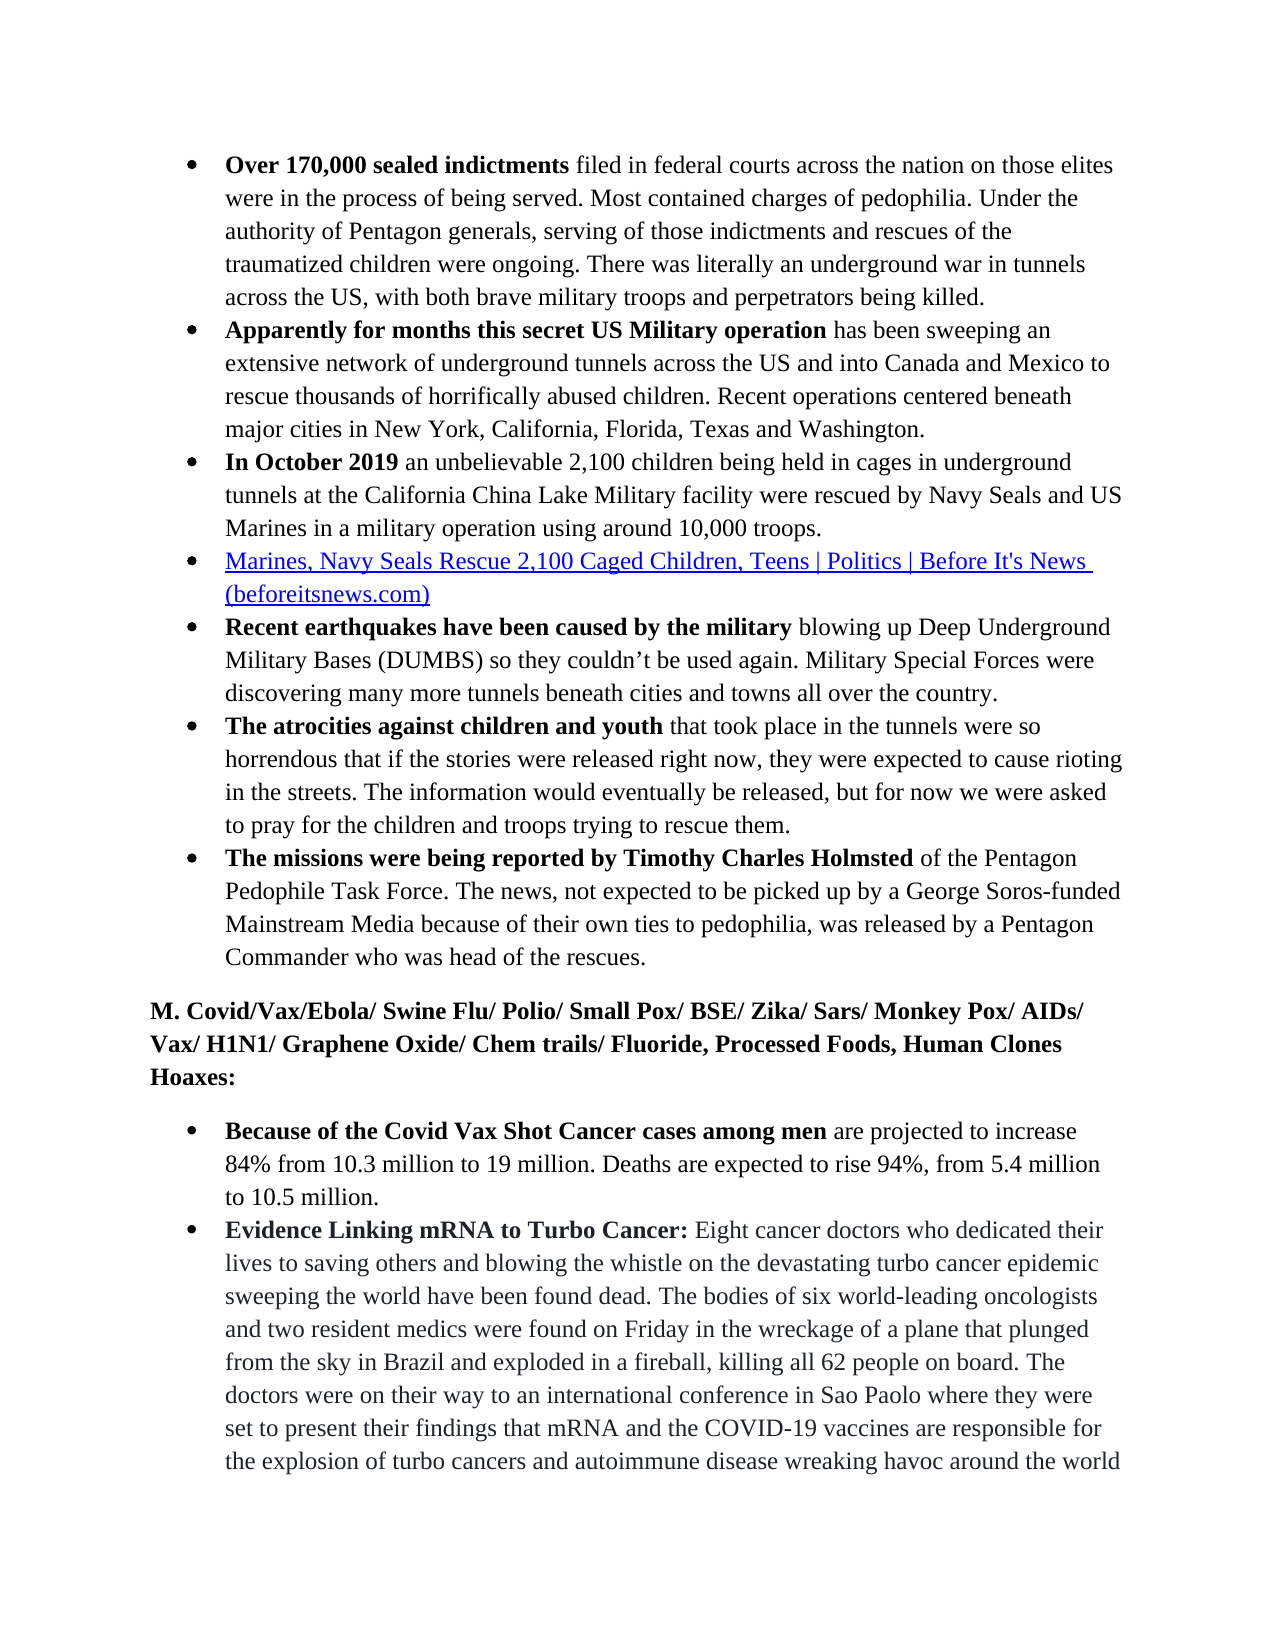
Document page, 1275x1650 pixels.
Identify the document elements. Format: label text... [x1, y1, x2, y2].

list Because of the Covid Vax Shot Cancer cases among men are projected to increase 84% from 10.3 million to 19 million. Deaths are expected to rise 94%, from 5.4 million to 10.5 million. [187, 1116, 1125, 1211]
list The atrocities against children and youth that took place in the tunnels were so horrendous that if the stories were released right now, they were expected to cause rioting in the streets. The information would eventually be released, but for now we were asked to pray for the children and troops trying to rescue them. [187, 711, 1125, 839]
list Over 170,000 sealed indictments filed in federal courts across the nation on those elites were in the process of being served. Most contained charges of pedophilia. Under the authority of Pentagon generals, serving of those indictments and rescues of the traumatized children were ongoing. There was literally an underground war in tunnels across the US, with both brave military troops and perpetrators being killed. [187, 150, 1125, 311]
text M. Covid/Vax/Ebola/ Swine Flu/ Polio/ Small Pox/ BSE/ Zika/ Sars/ Monkey Pox/ AIDs/ Vax/ H1N1/ Graphene Oxide/ Chem trails/ Fluoride, Processed Foods, Human Clones Hoaxes: [150, 996, 1125, 1091]
list Recent earthquakes have been caused by the military blowing up Deep Underground Military Bases (DUMBS) so they couldn’t be used again. Military Special Forces were discovering many more tunnels beneath cities and towns all over the country. [187, 612, 1125, 707]
list In October 2019 an unbelievable 2,100 children being held in cages in underground tunnels at the California China Lake Military facility were rescued by Navy Seals and US Marines in a military operation using around 10,000 troops. [187, 447, 1125, 542]
list The missions were being reported by Timothy Charles Holmsted of the Pentagon Pedophile Task Force. The news, not expected to be picked up by a George Soros-funded Mainstream Media because of their own ties to pedophilia, was released by a Pentagon Commander who was head of the rescues. [187, 843, 1125, 971]
list Marines, Navy Seals Rescue 2,100 Caged Children, Teens | Politics | Before It's News (beforeitsnews.com) [187, 546, 1125, 608]
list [187, 1215, 1125, 1475]
list Apparently for months this secret US Military operation has been sweeping an extensive network of underground tunnels across the US and into Canada and Mexico to rescue thousands of horrifically abused children. Recent operations centered beneath major cities in New York, California, Florida, Texas and Washington. [187, 315, 1125, 443]
